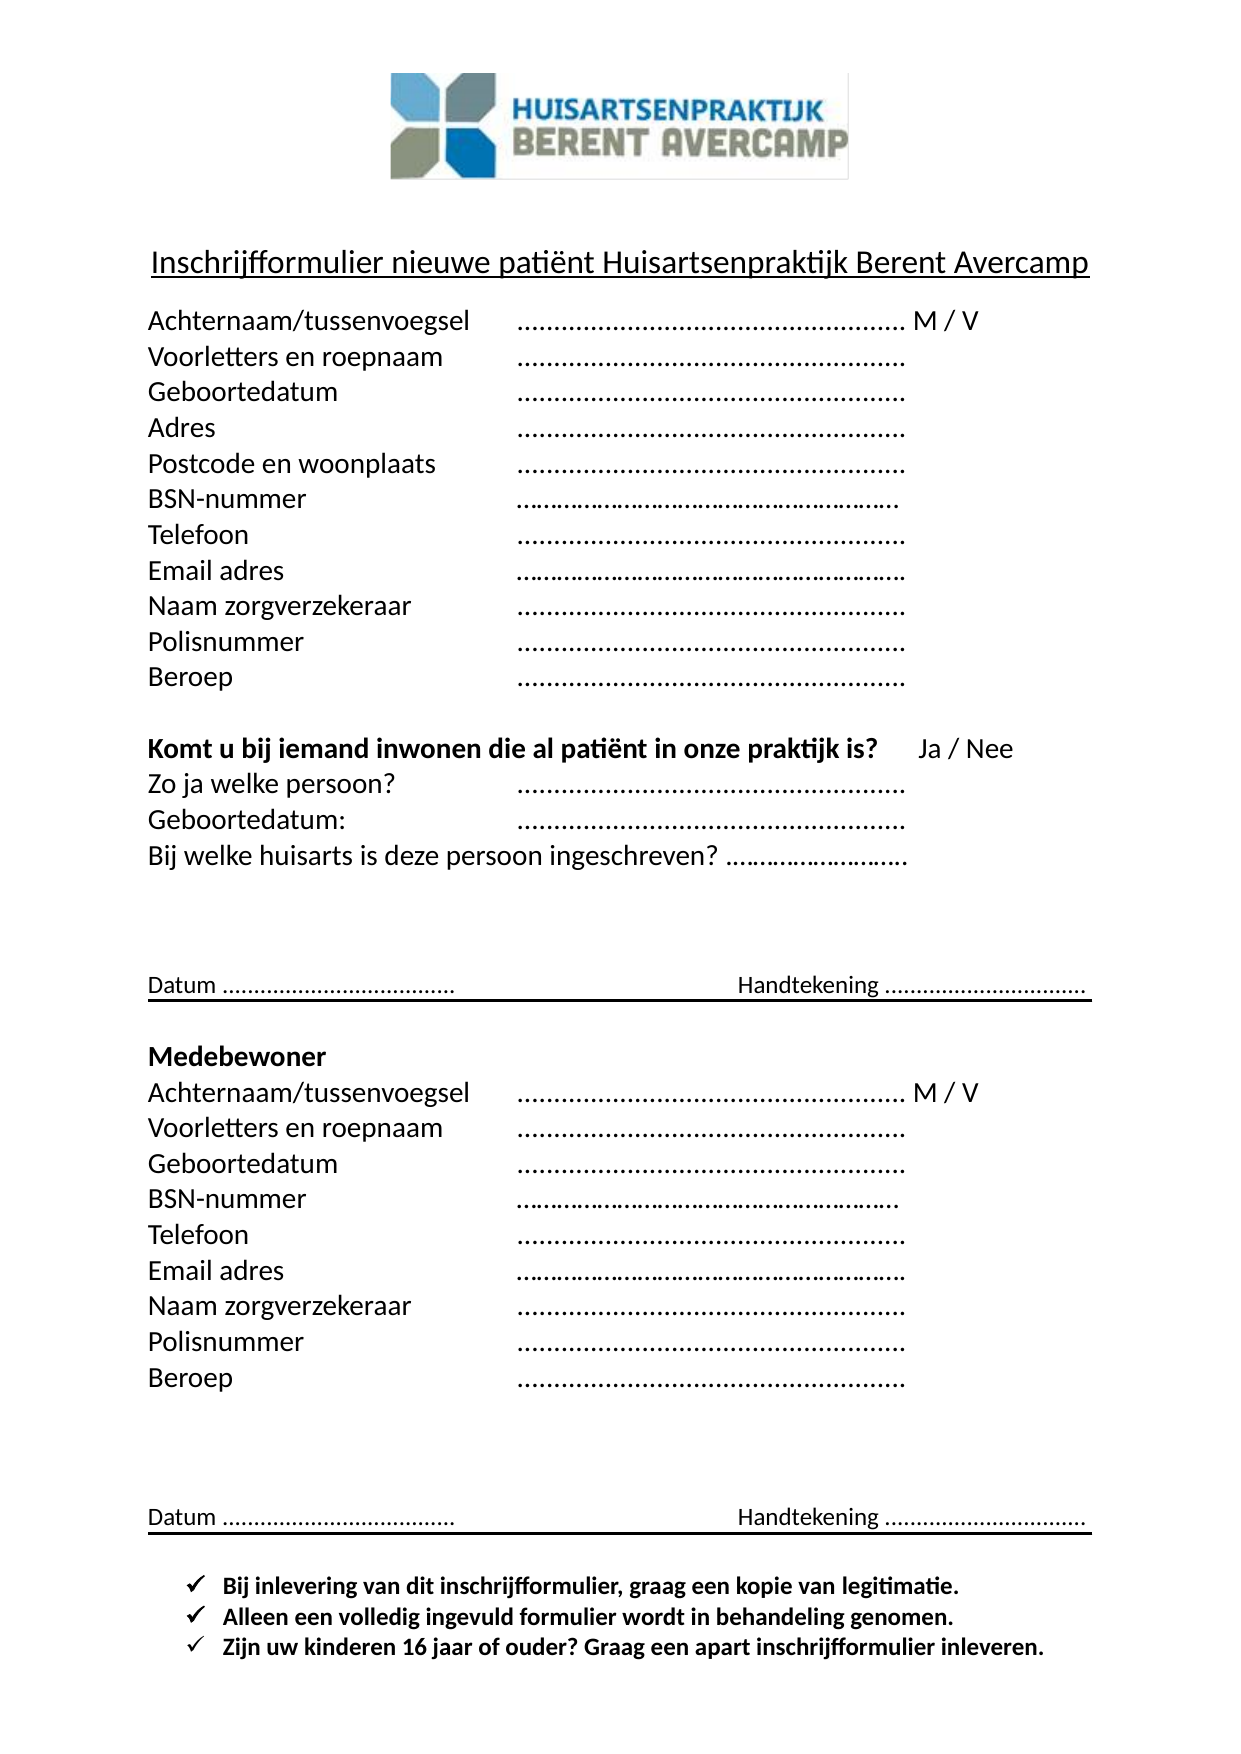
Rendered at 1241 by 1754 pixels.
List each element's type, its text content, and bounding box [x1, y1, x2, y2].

text Zo ja welke persoon? ..................................................... [148, 765, 1092, 801]
text Achternaam/tussenvoegsel ..................................................... M / V Voorletters en roepnaam ..................................................... [148, 1074, 1092, 1145]
picture [390, 73, 850, 181]
text Telefoon ..................................................... [148, 516, 1092, 552]
list Alleen een volledig ingevuld formulier wordt in behandeling genomen. [185, 1601, 1092, 1632]
text Telefoon ..................................................... [148, 1216, 1092, 1252]
text Polisnummer ..................................................... [148, 623, 1092, 658]
text Naam zorgverzekeraar ..................................................... [148, 587, 1092, 623]
text Geboortedatum: ..................................................... [148, 801, 1092, 837]
text Medebewoner [148, 1038, 1092, 1074]
text Postcode en woonplaats ..................................................... [148, 445, 1092, 480]
text Email adres …………………………………………………. [148, 1252, 1092, 1287]
text BSN-nummer ………………………………………………… [148, 1181, 1092, 1216]
text Datum ..................................... Handtekening ................................ [148, 1501, 1092, 1532]
text Inschrijfformulier nieuwe patiënt Huisartsenpraktijk Berent Avercamp [148, 241, 1092, 282]
text Adres ..................................................... [148, 409, 1092, 445]
text Bij welke huisarts is deze persoon ingeschreven? .…………………….. [148, 837, 1092, 872]
list Zijn uw kinderen 16 jaar of ouder? Graag een apart inschrijfformulier inleveren. [185, 1632, 1092, 1662]
text Komt u bij iemand inwonen die al patiënt in onze praktijk is? Ja / Nee [148, 730, 1092, 765]
text BSN-nummer ………………………………………………… [148, 480, 1092, 516]
list Bij inlevering van dit inschrijfformulier, graag een kopie van legitimatie. [185, 1571, 1092, 1601]
text Polisnummer ..................................................... [148, 1323, 1092, 1359]
text Beroep ..................................................... [148, 1359, 1092, 1394]
text Naam zorgverzekeraar ..................................................... [148, 1287, 1092, 1323]
text Email adres …………………………………………………. [148, 552, 1092, 587]
text Datum ..................................... Handtekening ................................ [148, 969, 1092, 999]
text Achternaam/tussenvoegsel ..................................................... M / V Voorletters en roepnaam ..................................................... [148, 302, 1092, 373]
text Geboortedatum ..................................................... [148, 1145, 1092, 1181]
text Beroep ..................................................... [148, 658, 1092, 694]
text Geboortedatum ..................................................... [148, 373, 1092, 409]
